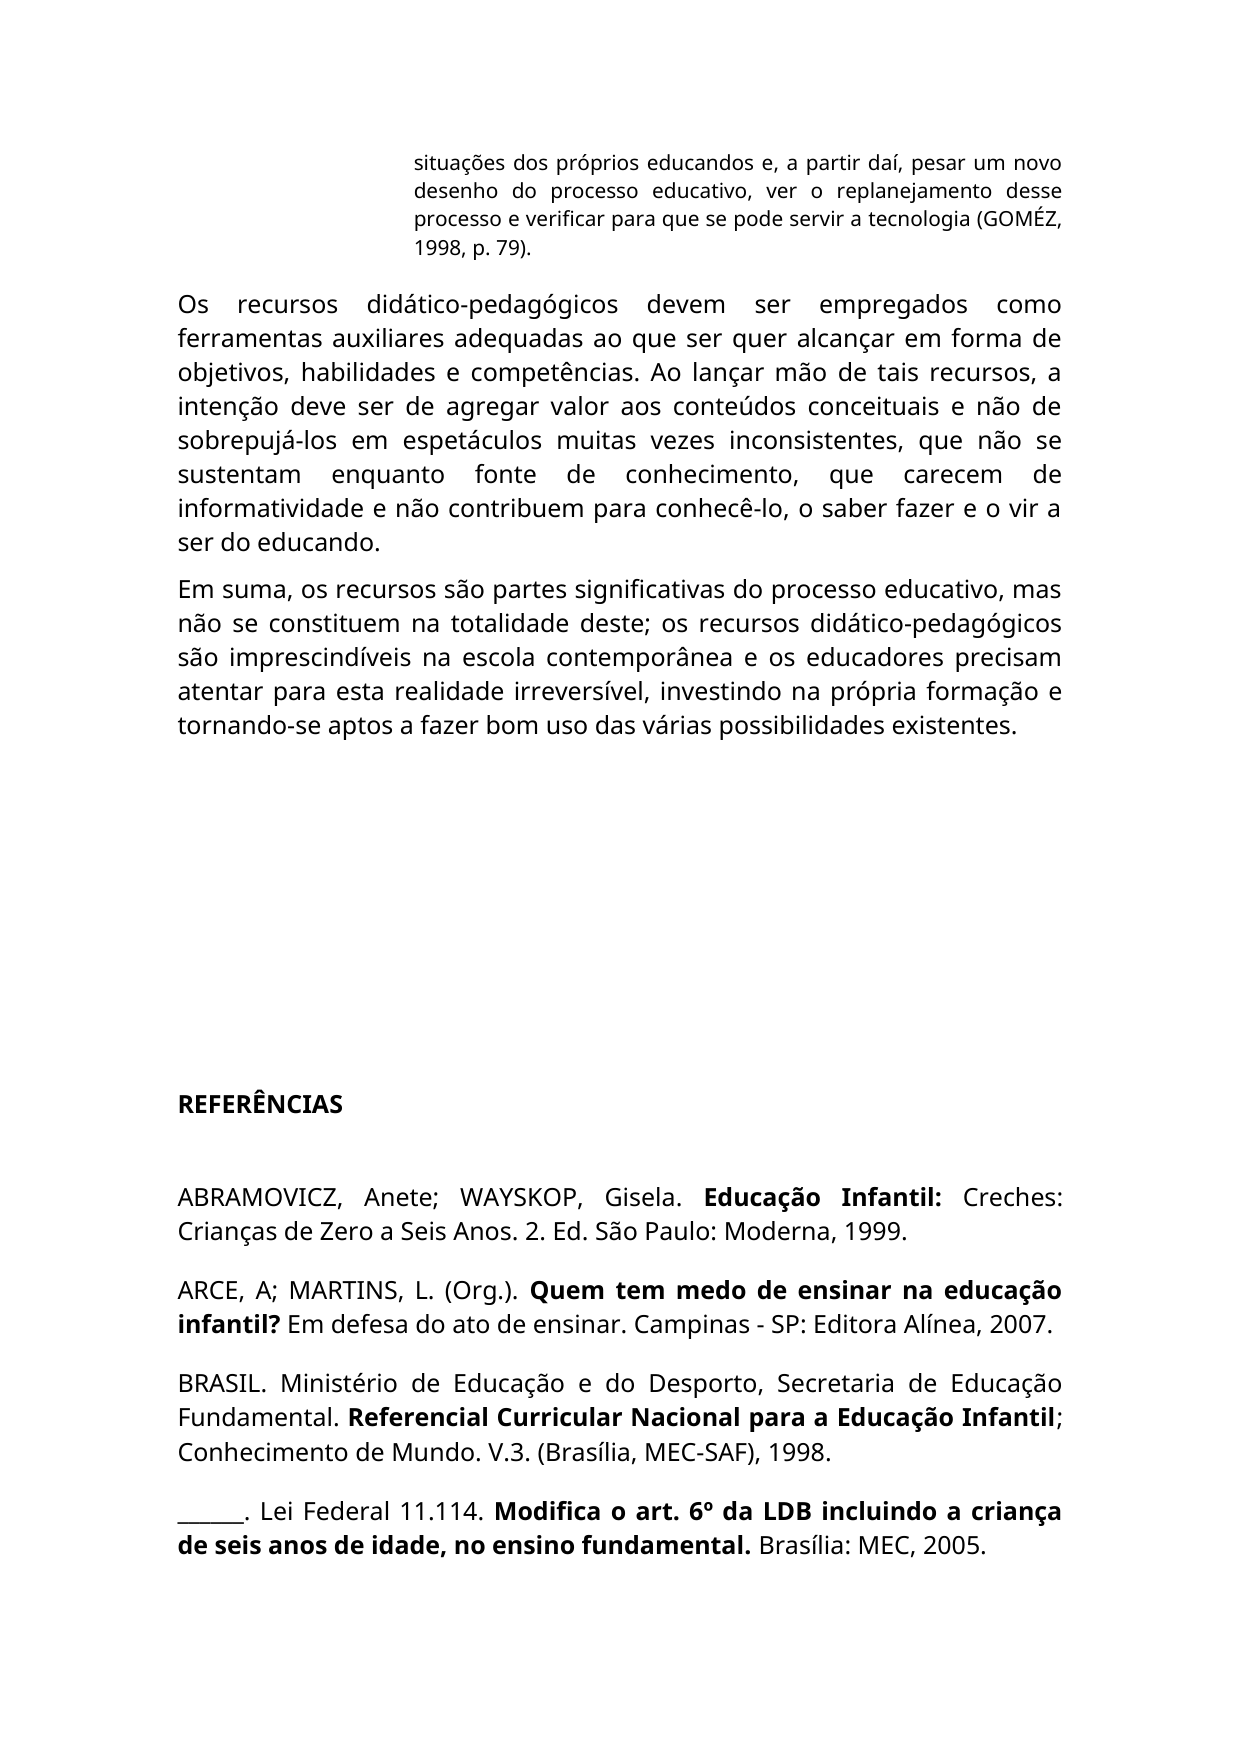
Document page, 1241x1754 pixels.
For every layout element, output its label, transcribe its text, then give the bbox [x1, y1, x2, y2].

text Os recursos didático-pedagógicos devem ser empregados como ferramentas auxiliares adequadas ao que ser quer alcançar em forma de objetivos, habilidades e competências. Ao lançar mão de tais recursos, a intenção deve ser de agregar valor aos conteúdos conceituais e não de sobrepujá-los em espetáculos muitas vezes inconsistentes, que não se sustentam enquanto fonte de conhecimento, que carecem de informatividade e não contribuem para conhecê-lo, o saber fazer e o vir a ser do educando. [177, 286, 1063, 559]
text ______. Lei Federal 11.114. Modifica o art. 6º da LDB incluindo a criança de seis anos de idade, no ensino fundamental. Brasília: MEC, 2005. [177, 1493, 1063, 1561]
text REFERÊNCIAS [177, 1087, 1063, 1121]
text Em suma, os recursos são partes significativas do processo educativo, mas não se constituem na totalidade deste; os recursos didático-pedagógicos são imprescindíveis na escola contemporânea e os educadores precisam atentar para esta realidade irreversível, investindo na própria formação e tornando-se aptos a fazer bom uso das várias possibilidades existentes. [177, 571, 1063, 742]
text ABRAMOVICZ, Anete; WAYSKOP, Gisela. Educação Infantil: Creches: Crianças de Zero a Seis Anos. 2. Ed. São Paulo: Moderna, 1999. [177, 1180, 1063, 1248]
text BRASIL. Ministério de Educação e do Desporto, Secretaria de Educação Fundamental. Referencial Curricular Nacional para a Educação Infantil; Conhecimento de Mundo. V.3. (Brasília, MEC-SAF), 1998. [177, 1366, 1063, 1468]
text ARCE, A; MARTINS, L. (Org.). Quem tem medo de ensinar na educação infantil? Em defesa do ato de ensinar. Campinas - SP: Editora Alínea, 2007. [177, 1273, 1063, 1341]
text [413, 148, 1063, 261]
